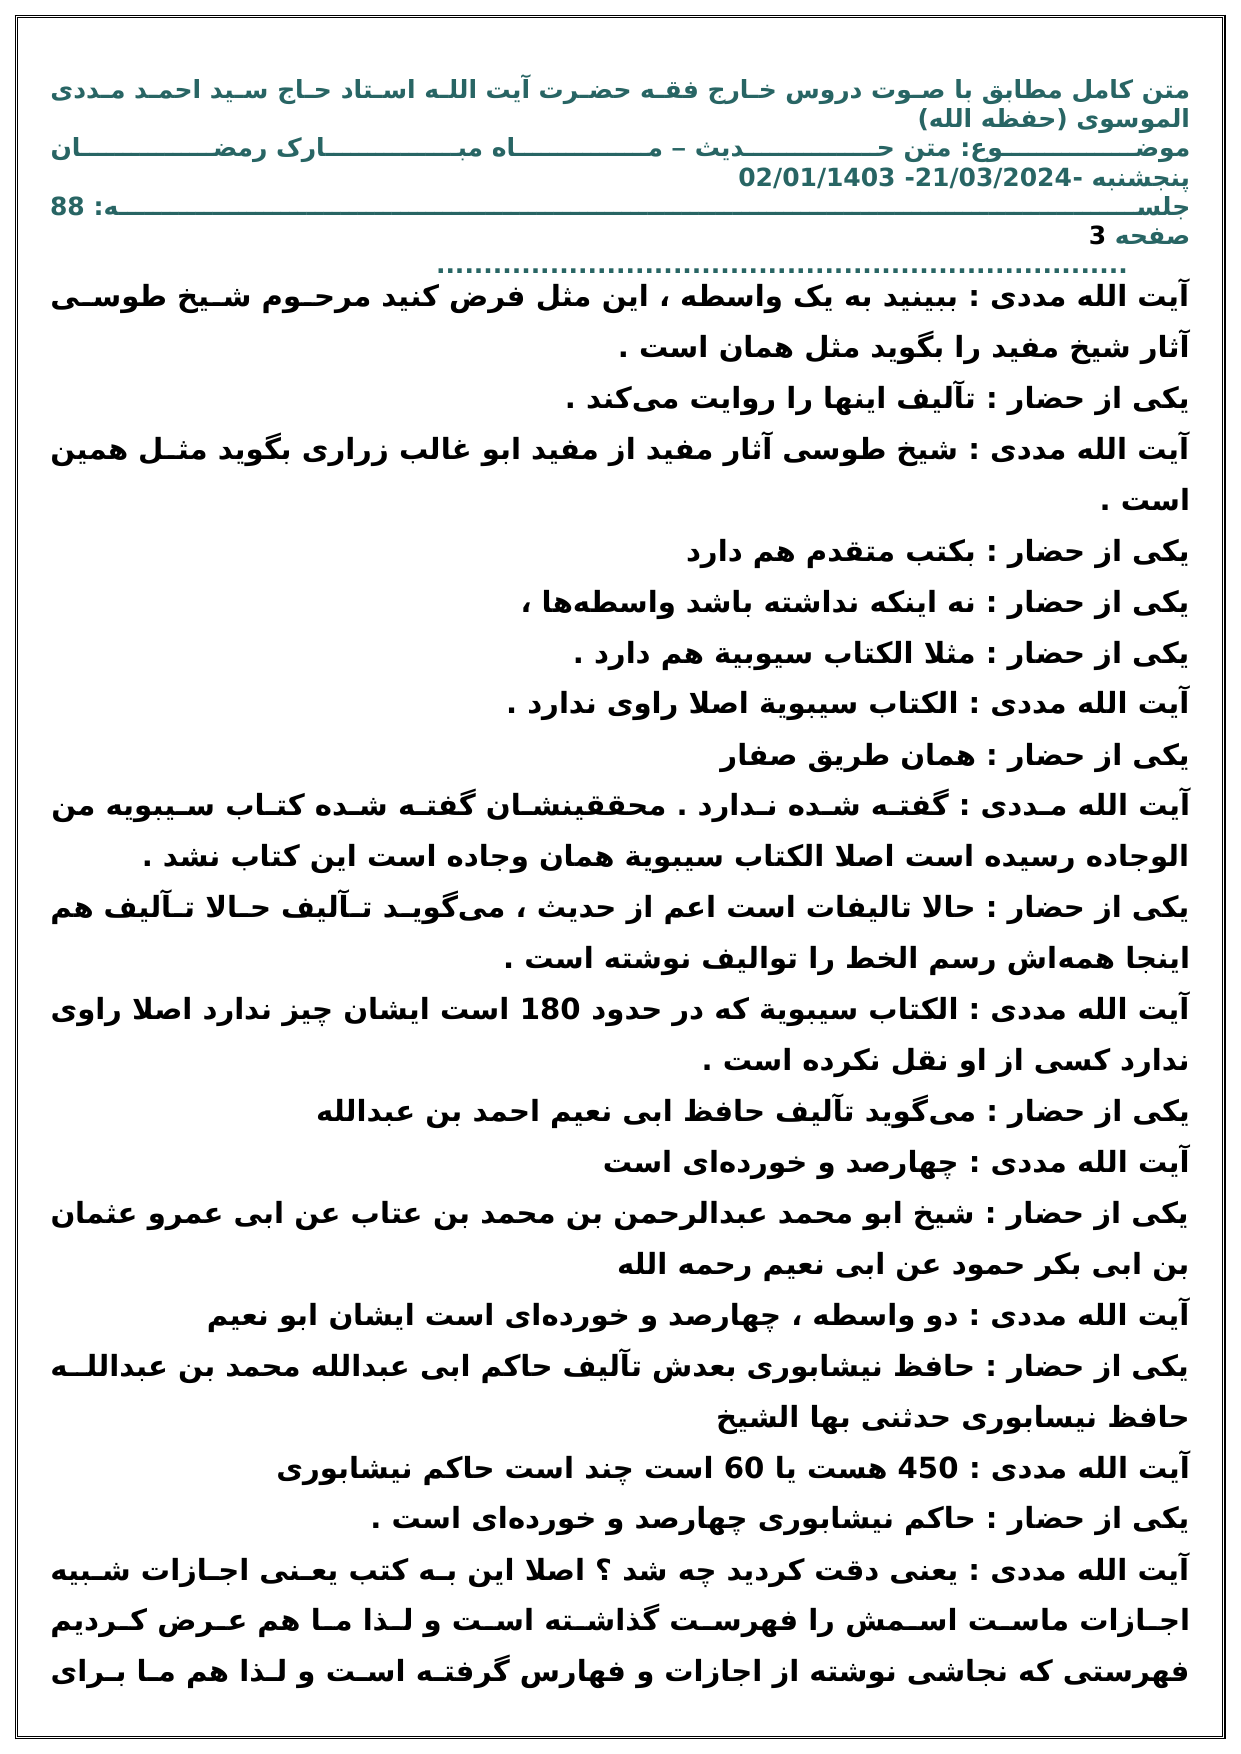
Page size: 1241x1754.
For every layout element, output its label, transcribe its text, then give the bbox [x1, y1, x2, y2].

text یکی از حضار : همان طریق صفار [50, 738, 1190, 772]
text آیت الله مددی : 450 هست یا 60 است چند است حاکم نیشابوری [50, 1451, 1190, 1485]
text یکی از حضار : نه اینکه نداشته باشد واسطه‌ها ، [50, 585, 1190, 619]
text یکی از حضار : حاکم نیشابوری چهارصد و خورده‌ای است . [50, 1502, 1190, 1536]
text یکی از حضار : تآلیف اینها را روایت می‌کند . [50, 381, 1190, 415]
text یکی از حضار : حافظ نیشابوری بعدش تآلیف حاکم ابی عبدالله محمد بن عبدالله حافظ نیسابوری حدثنی بها الشیخ [50, 1349, 1190, 1434]
text آیت الله مددی : دو واسطه ، چهارصد و خورده‌ای است ایشان ابو نعیم [50, 1298, 1190, 1332]
text آیت الله مددی : شیخ طوسی آثار مفید از مفید ابو غالب زراری بگوید مثل همین است . [50, 432, 1190, 517]
text آیت الله مددی : الکتاب سیبویة که در حدود 180 است ایشان چیز ندارد اصلا راوی ندارد کسی از او نقل نکرده است . [50, 992, 1190, 1077]
text یکی از حضار : حالا تالیفات است اعم از حدیث ، می‌گوید تآلیف حالا تآلیف هم اینجا همه‌اش رسم الخط را توالیف نوشته است . [50, 891, 1190, 976]
text یکی از حضار : شیخ ابو محمد عبدالرحمن بن محمد بن عتاب عن ابی عمرو عثمان بن ابی بکر حمود عن ابی نعیم رحمه الله [50, 1196, 1190, 1281]
text آیت الله مددی : گفته شده ندارد . محققینشان گفته شده کتاب سیبویه من الوجاده رسیده است اصلا الکتاب سیبویة همان وجاده است این کتاب نشد . [50, 789, 1190, 874]
text یکی از حضار : می‌گوید تآلیف حافظ ابی نعیم احمد بن عبدالله [50, 1094, 1190, 1128]
text آیت الله مددی : ببینید به یک واسطه ، این مثل فرض کنید مرحوم شیخ طوسی آثار شیخ مفید را بگوید مثل همان است . [50, 279, 1190, 364]
text آیت الله مددی : چهارصد و خورده‌ای است [50, 1145, 1190, 1179]
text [50, 1553, 1190, 1689]
text یکی از حضار : بکتب متقدم هم دارد [50, 534, 1190, 568]
text آیت الله مددی : الکتاب سیبویة اصلا راوی ندارد . [50, 687, 1190, 721]
text یکی از حضار : مثلا الکتاب سیوبیة هم دارد . [50, 636, 1190, 670]
